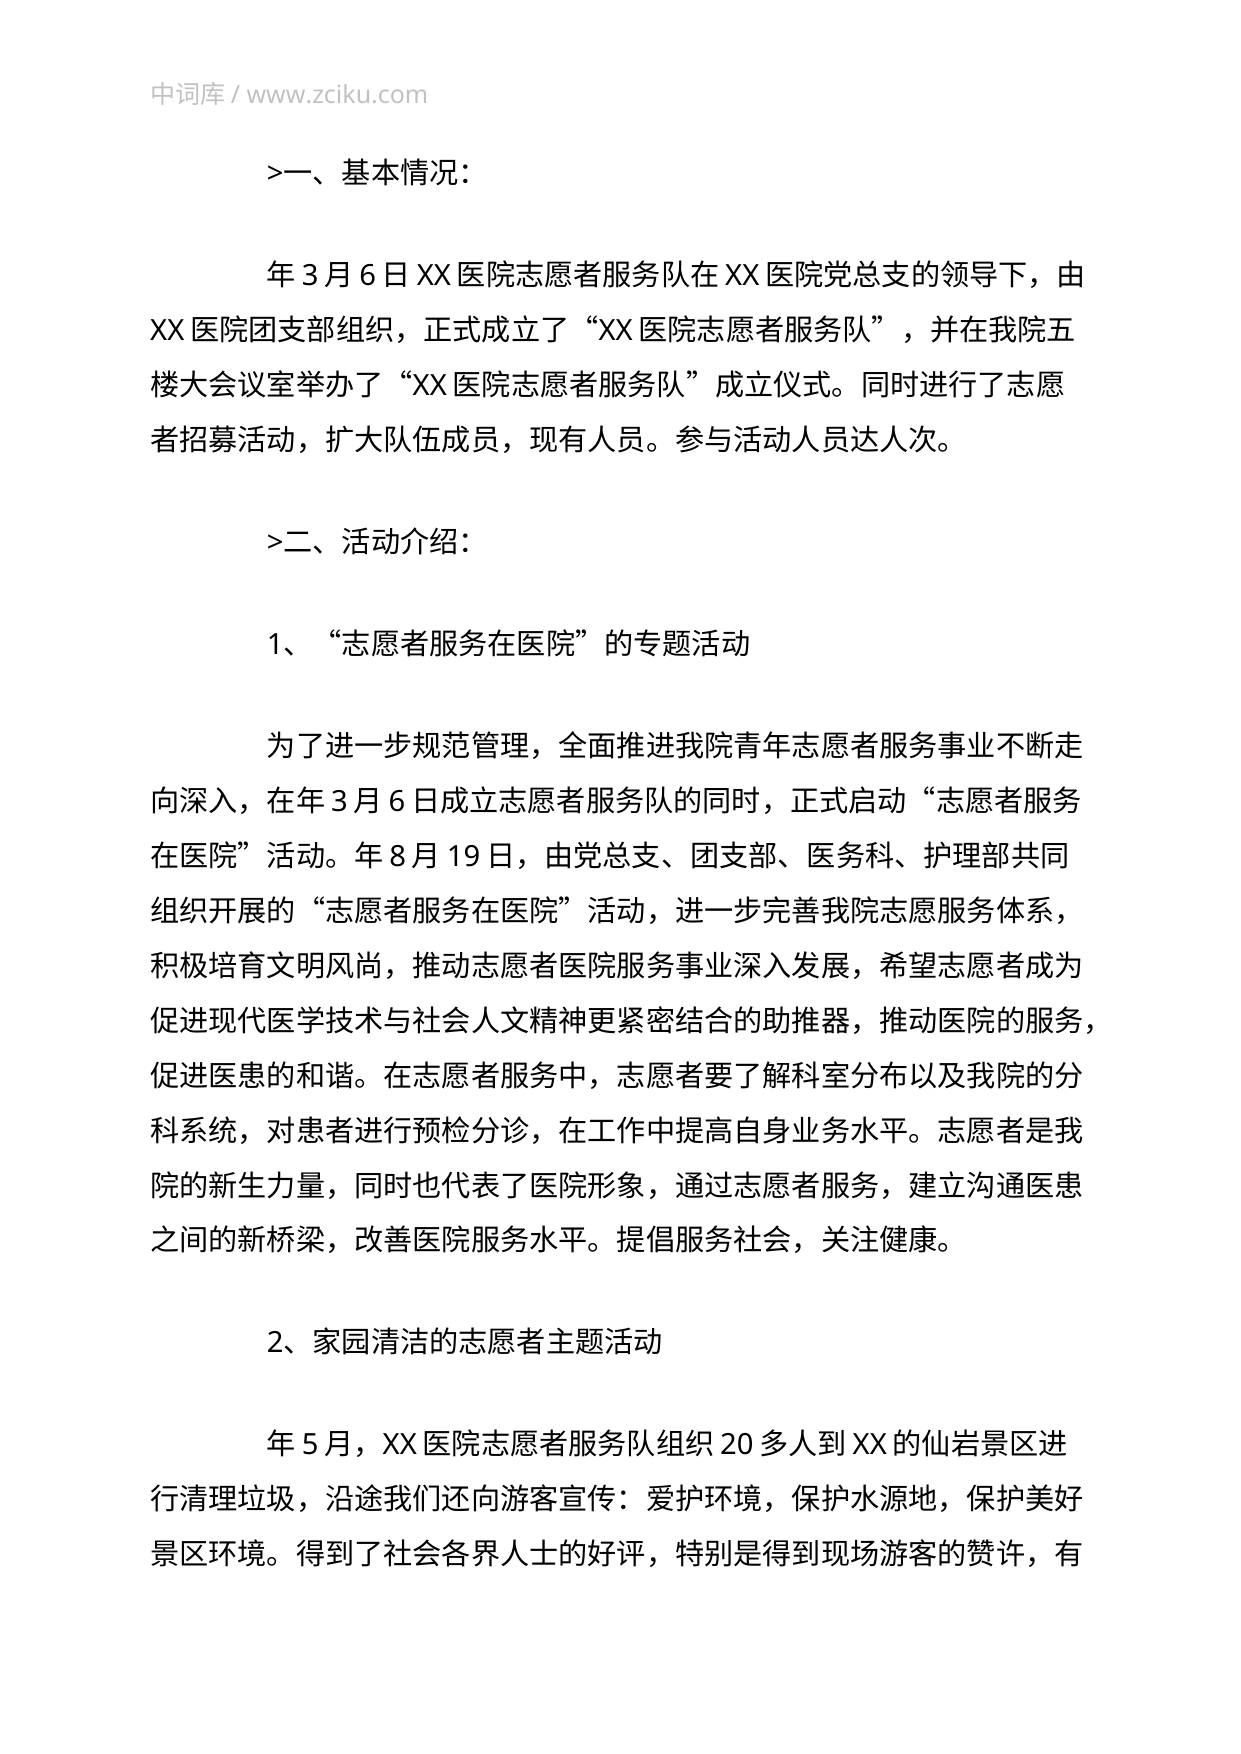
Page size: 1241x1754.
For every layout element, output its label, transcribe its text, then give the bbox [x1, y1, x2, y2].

text >一、基本情况： [150, 150, 1090, 192]
text 2、家园清洁的志愿者主题活动 [150, 1319, 1090, 1361]
text 年3月6日XX医院志愿者服务队在XX医院党总支的领导下，由XX医院团支部组织，正式成立了“XX医院志愿者服务队”，并在我院五楼大会议室举办了“XX医院志愿者服务队”成立仪式。同时进行了志愿者招募活动，扩大队伍成员，现有人员。参与活动人员达人次。 [150, 252, 1090, 459]
text 为了进一步规范管理，全面推进我院青年志愿者服务事业不断走向深入，在年3月6日成立志愿者服务队的同时，正式启动“志愿者服务在医院”活动。年8月19日，由党总支、团支部、医务科、护理部共同组织开展的“志愿者服务在医院”活动，进一步完善我院志愿服务体系，积极培育文明风尚，推动志愿者医院服务事业深入发展，希望志愿者成为促进现代医学技术与社会人文精神更紧密结合的助推器，推动医院的服务，促进医患的和谐。在志愿者服务中，志愿者要了解科室分布以及我院的分科系统，对患者进行预检分诊，在工作中提高自身业务水平。志愿者是我院的新生力量，同时也代表了医院形象，通过志愿者服务，建立沟通医患之间的新桥梁，改善医院服务水平。提倡服务社会，关注健康。 [150, 723, 1090, 1259]
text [150, 1421, 1090, 1573]
text >二、活动介绍： [150, 519, 1090, 561]
text 1、“志愿者服务在医院”的专题活动 [150, 621, 1090, 663]
